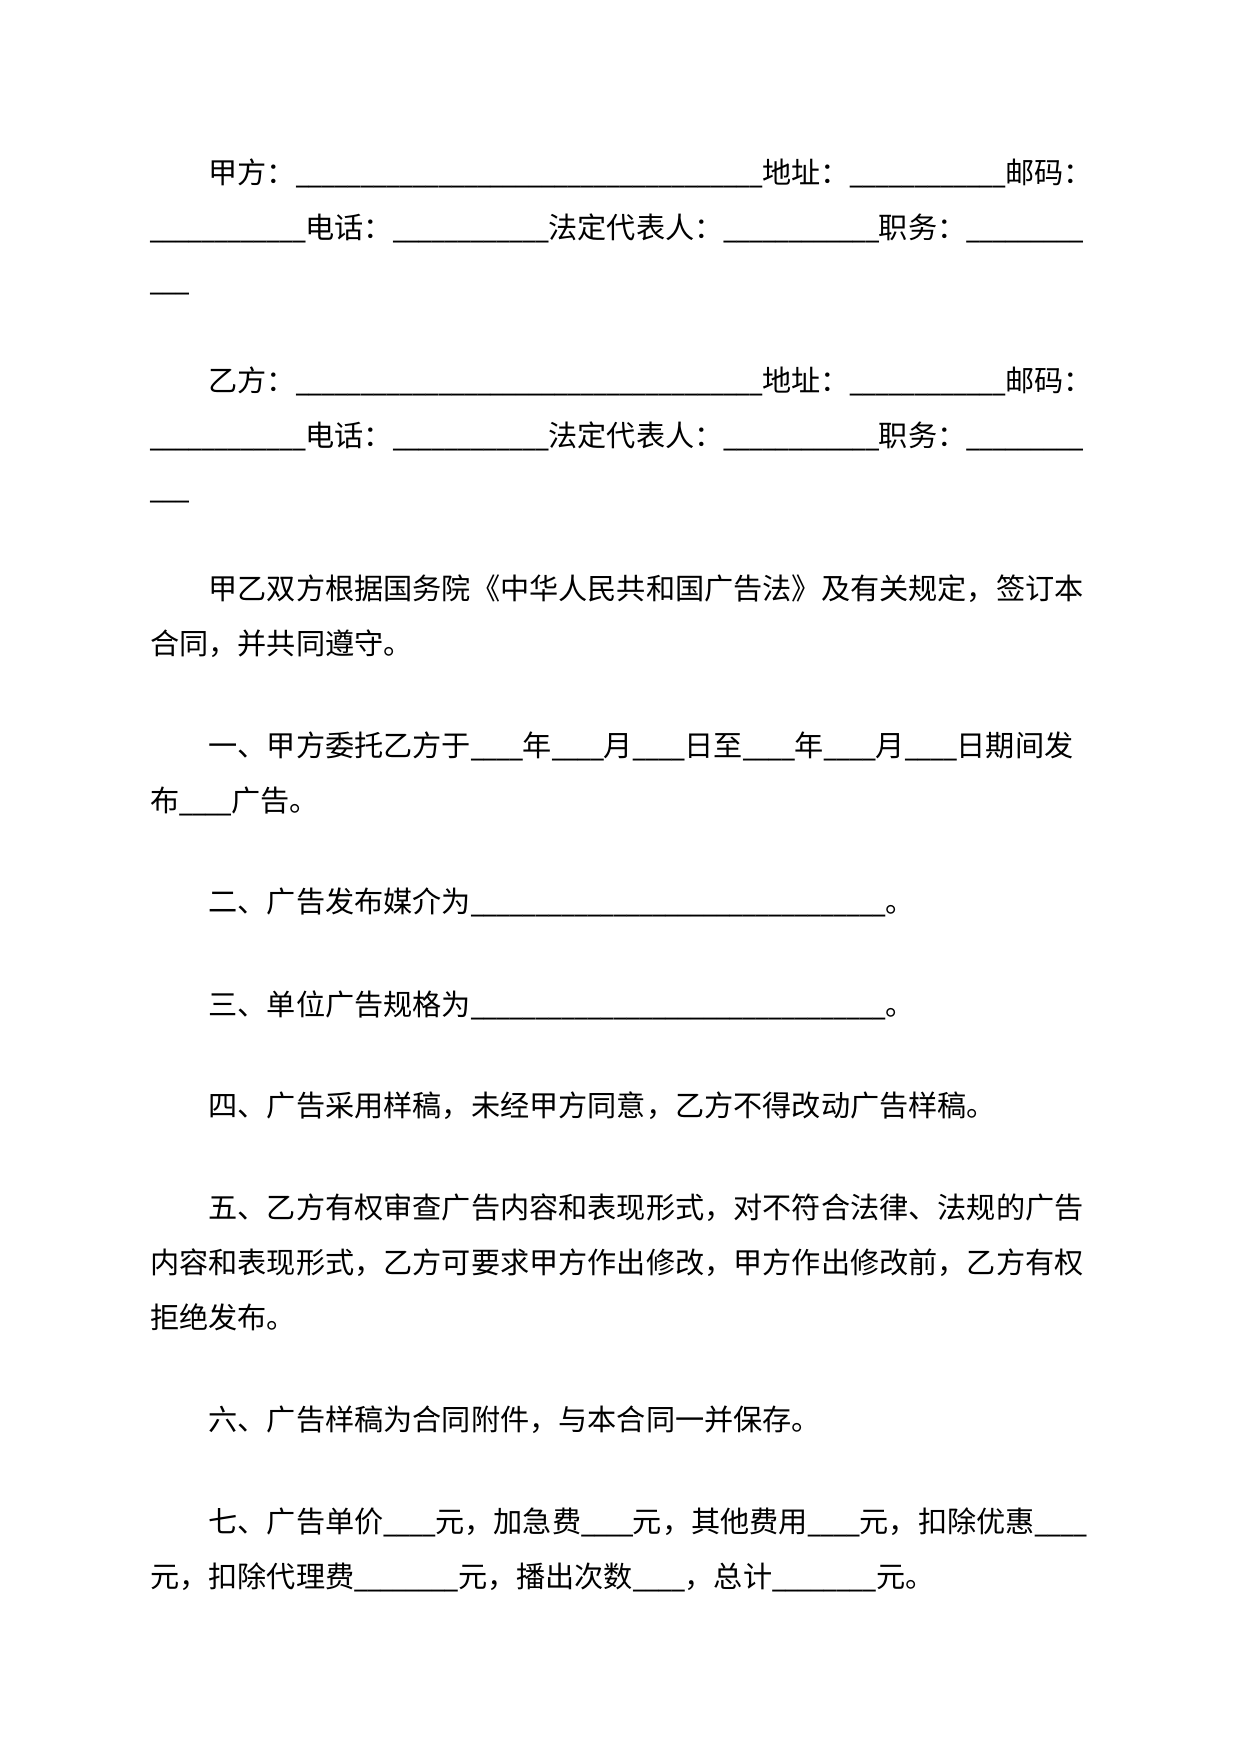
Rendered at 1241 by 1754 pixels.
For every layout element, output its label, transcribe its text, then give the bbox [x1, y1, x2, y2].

text 六、广告样稿为合同附件，与本合同一并保存。 [150, 1396, 1090, 1439]
text 乙方：____________________________________地址：____________邮码：____________电话：____________法定代表人：____________职务：____________ [150, 358, 1090, 507]
text 甲乙双方根据国务院《中华人民共和国广告法》及有关规定，签订本合同，并共同遵守。 [150, 565, 1090, 663]
text 三、单位广告规格为________________________________。 [150, 981, 1090, 1023]
text 四、广告采用样稿，未经甲方同意，乙方不得改动广告样稿。 [150, 1083, 1090, 1125]
text 二、广告发布媒介为________________________________。 [150, 879, 1090, 921]
text 七、广告单价____元，加急费____元，其他费用____元，扣除优惠____元，扣除代理费________元，播出次数____，总计________元。 [150, 1498, 1090, 1596]
text 五、乙方有权审查广告内容和表现形式，对不符合法律、法规的广告内容和表现形式，乙方可要求甲方作出修改，甲方作出修改前，乙方有权拒绝发布。 [150, 1185, 1090, 1337]
text 一、甲方委托乙方于____年____月____日至____年____月____日期间发布____广告。 [150, 722, 1090, 819]
text 甲方：____________________________________地址：____________邮码：____________电话：____________法定代表人：____________职务：____________ [150, 150, 1090, 299]
